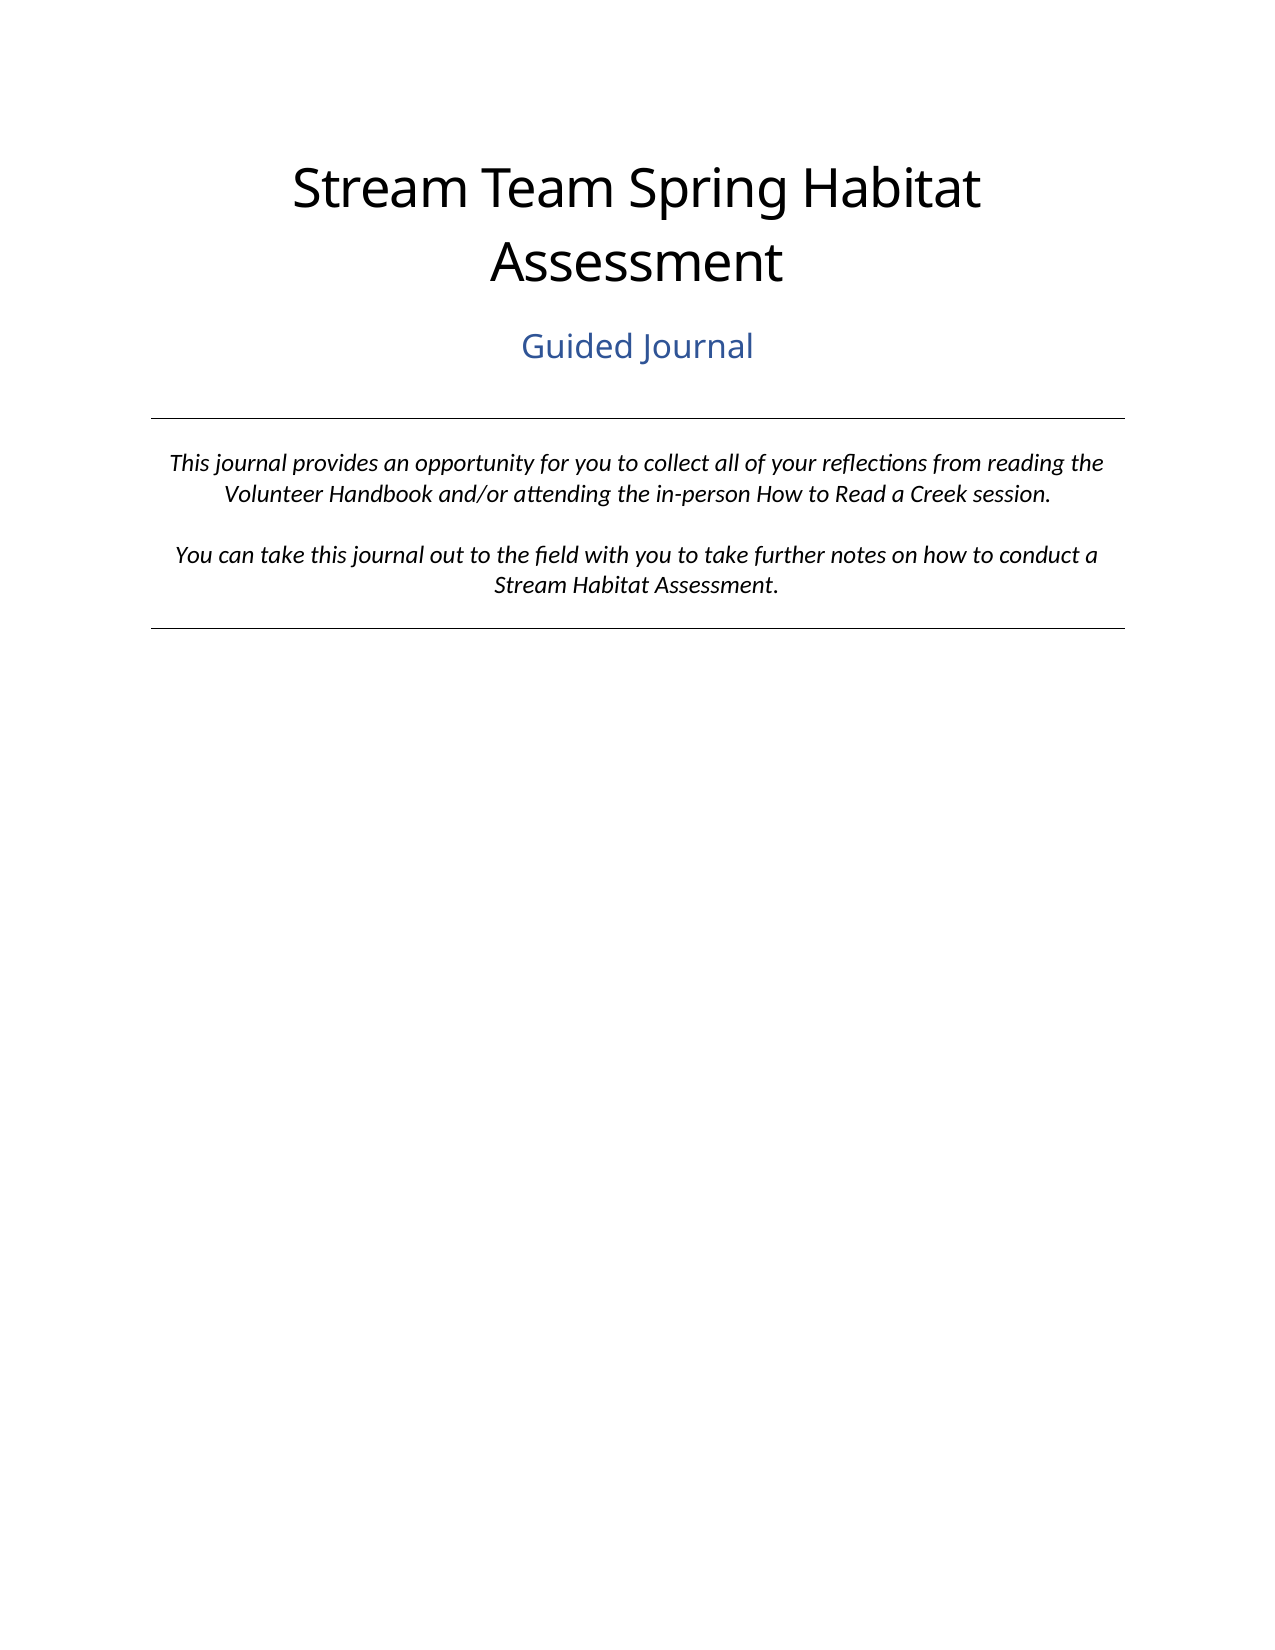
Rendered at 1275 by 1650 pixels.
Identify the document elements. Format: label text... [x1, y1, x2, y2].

table_header This journal provides an opportunity for you to collect all of your reflections from reading the Volunteer Handbook and/or attending the in-person How to Read a Creek session. You can take this journal out to the field with you to take further notes on how to conduct a Stream Habitat Assessment. [151, 419, 1125, 628]
title Stream Team Spring Habitat Assessment [150, 150, 1125, 297]
subtitle Guided Journal [150, 322, 1125, 368]
